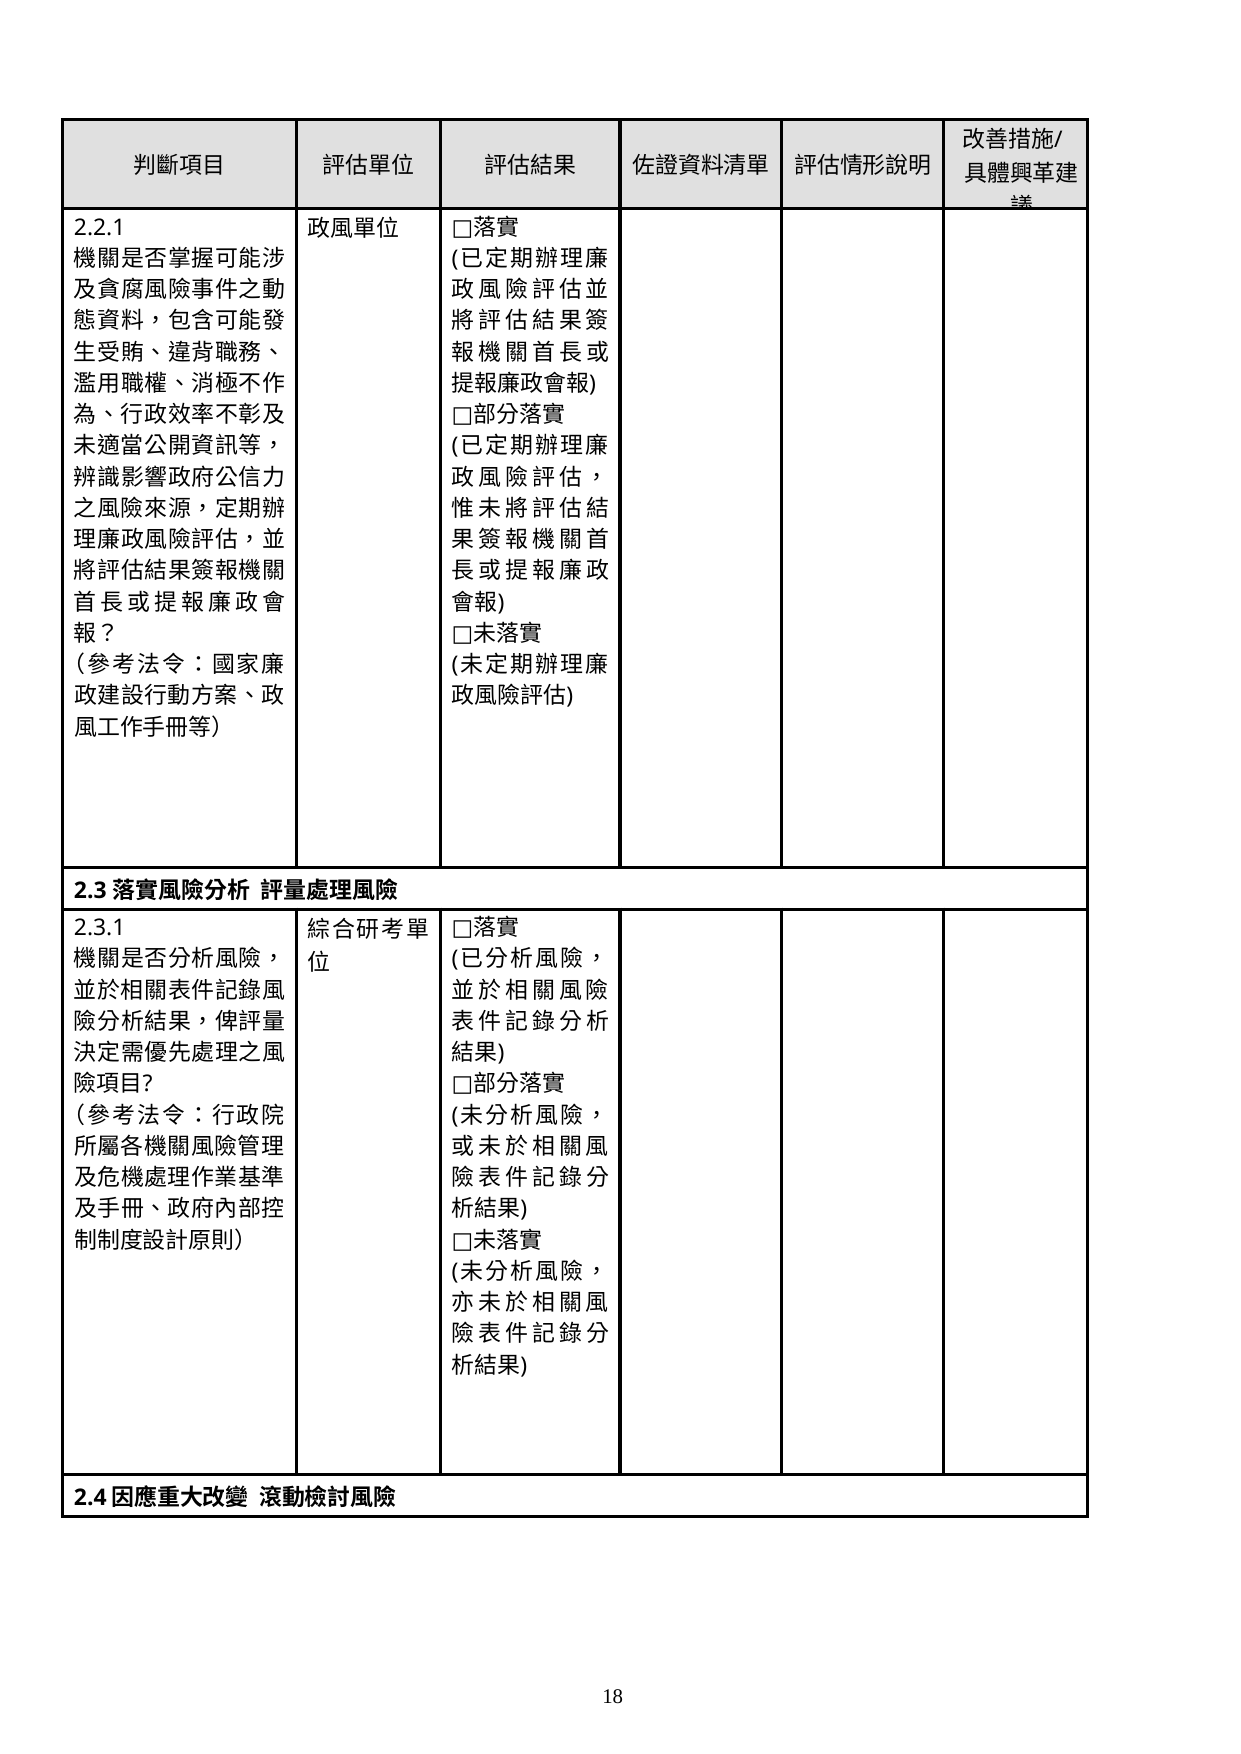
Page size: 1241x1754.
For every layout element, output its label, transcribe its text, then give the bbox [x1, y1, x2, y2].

table_header 佐證資料清單 [622, 121, 780, 207]
table_cell [622, 911, 780, 1473]
table_cell [783, 210, 942, 866]
table_header 評估情形說明 [783, 121, 942, 207]
table_cell 機關是否掌握可能涉及貪腐風險事件之動態資料，包含可能發生受賄、違背職務、濫用職權、消極不作為、行政效率不彰及未適當公開資訊等，辨識影響政府公信力之風險來源，定期辦理廉政風險評估，並將評估結果簽報機關首長或提報廉政會報？ （參考法令：國家廉政建設行動方案、政風工作手冊等） [64, 210, 295, 866]
table_cell 2.3 落實風險分析 評量處理風險 [64, 869, 1086, 907]
table_header 評估單位 [298, 121, 439, 207]
table_cell [622, 210, 780, 866]
table_cell 政風單位 [298, 210, 439, 866]
table_cell [783, 911, 942, 1473]
table_cell □落實 (已分析風險，並於相關風險表件記錄分析結果) □部分落實 (未分析風險，或未於相關風險表件記錄分析結果) □未落實 (未分析風險，亦未於相關風險表件記錄分析結果) [442, 911, 618, 1473]
table_cell 機關是否分析風險，並於相關表件記錄風險分析結果，俾評量決定需優先處理之風險項目? （參考法令：行政院所屬各機關風險管理及危機處理作業基準及手冊、政府內部控制制度設計原則） [64, 911, 295, 1473]
table_cell □落實 (已定期辦理廉政風險評估並將評估結果簽報機關首長或提報廉政會報) □部分落實 (已定期辦理廉政風險評估，惟未將評估結果簽報機關首長或提報廉政會報) □未落實 (未定期辦理廉政風險評估) [442, 210, 618, 866]
table_cell 綜合研考單位 [298, 911, 439, 1473]
table_cell [945, 210, 1086, 866]
table_cell [945, 911, 1086, 1473]
table_header 評估結果 [442, 121, 618, 207]
table_header 判斷項目 [64, 121, 295, 207]
table_cell 2.4因應重大改變 滾動檢討風險 [64, 1476, 1086, 1514]
table_header 改善措施/ 具體興革建議 [945, 121, 1086, 207]
